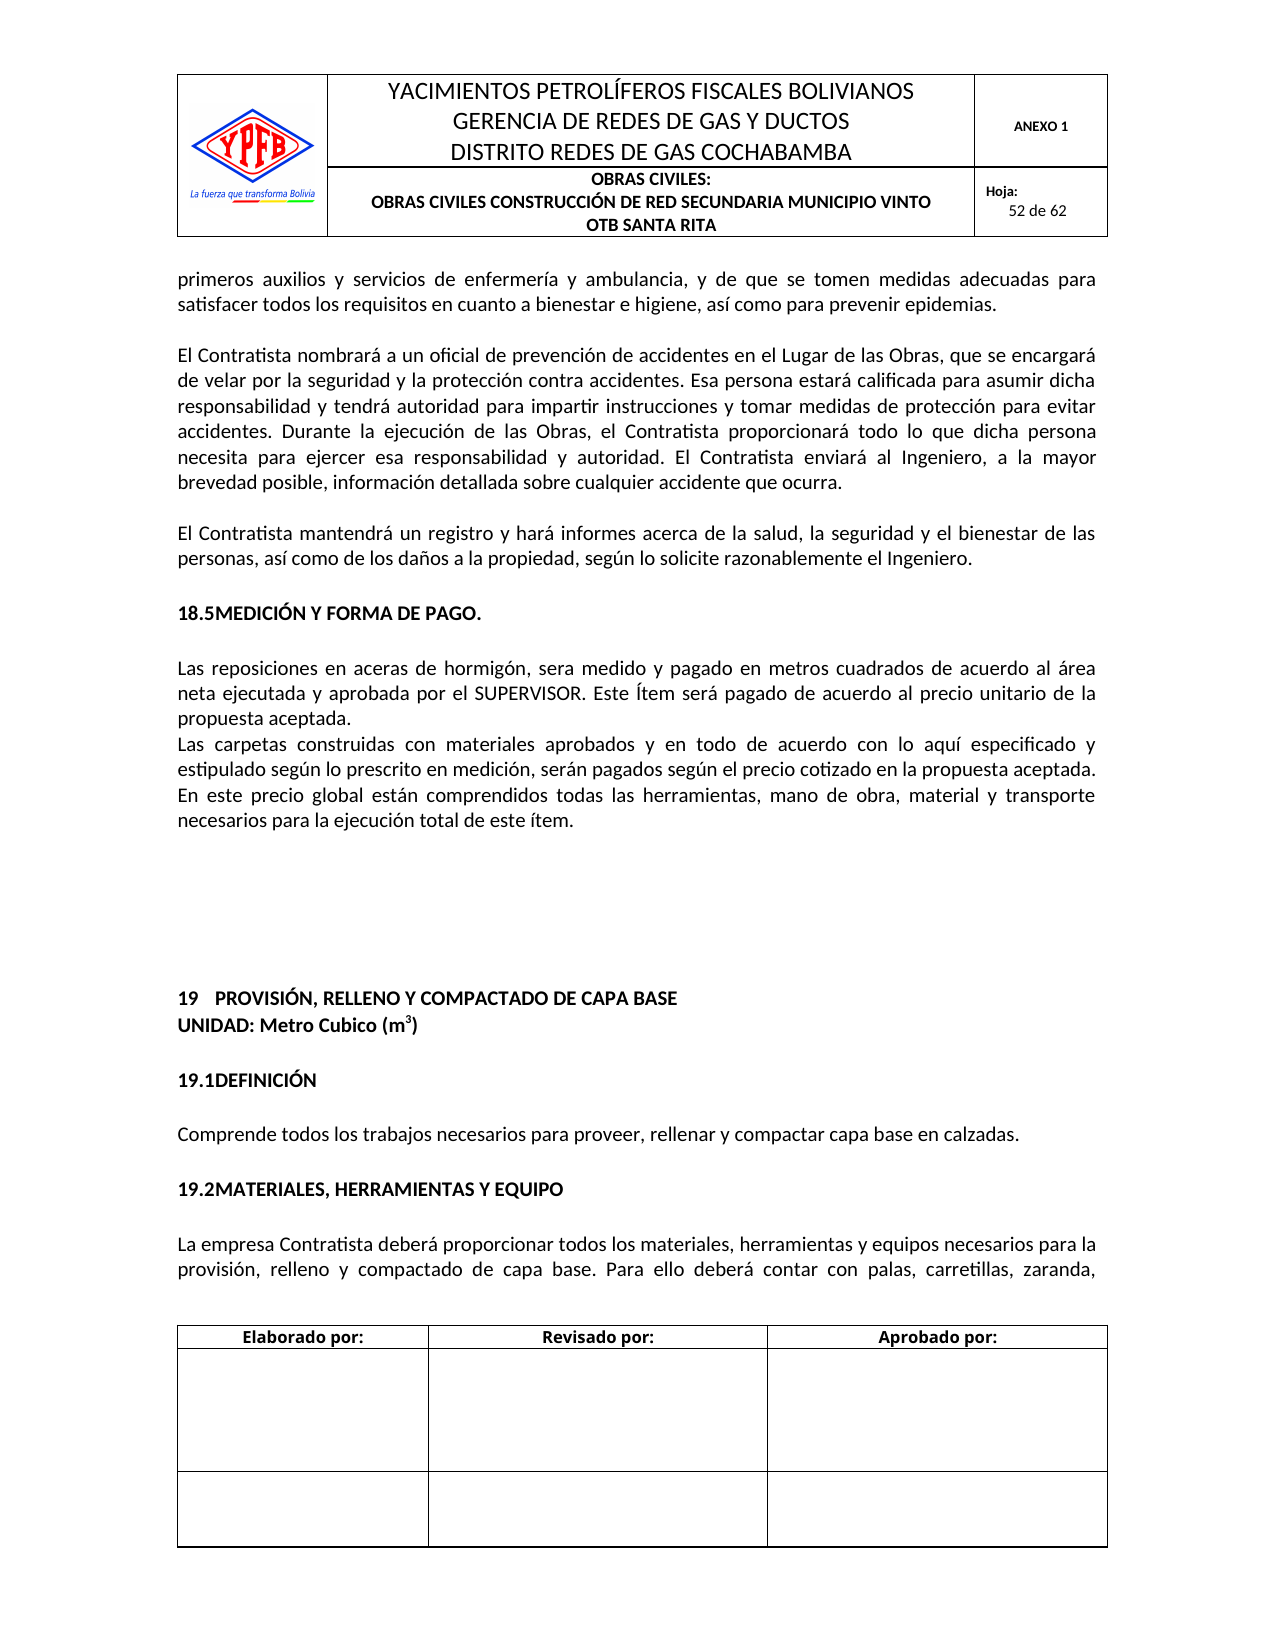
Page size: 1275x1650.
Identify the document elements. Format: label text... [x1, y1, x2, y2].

subtitle MEDICIÓN Y FORMA DE PAGO. [177, 601, 1098, 626]
text El Contratista mantendrá un registro y hará informes acerca de la salud, la seguridad y el bienestar de las personas, así como de los daños a la propiedad, según lo solicite razonablemente el Ingeniero. [177, 520, 1098, 571]
text Comprende todos los trabajos necesarios para proveer, rellenar y compactar capa base en calzadas. [177, 1122, 1098, 1147]
text Las reposiciones en aceras de hormigón, sera medido y pagado en metros cuadrados de acuerdo al área neta ejecutada y aprobada por el SUPERVISOR. Este Ítem será pagado de acuerdo al precio unitario de la propuesta aceptada. [177, 655, 1098, 731]
text Las carpetas construidas con materiales aprobados y en todo de acuerdo con lo aquí especificado y estipulado según lo prescrito en medición, serán pagados según el precio cotizado en la propuesta aceptada. En este precio global están comprendidos todas las herramientas, mano de obra, material y transporte necesarios para la ejecución total de este ítem. [177, 731, 1098, 833]
subtitle PROVISIÓN, RELLENO Y COMPACTADO DE CAPA BASE [177, 985, 1098, 1010]
text UNIDAD: Metro Cubico (m3) [177, 1012, 1098, 1037]
picture [188, 103, 316, 208]
subtitle DEFINICIÓN [177, 1067, 1098, 1092]
subtitle MATERIALES, HERRAMIENTAS Y EQUIPO [177, 1176, 1098, 1202]
text El Contratista nombrará a un oficial de prevención de accidentes en el Lugar de las Obras, que se encargará de velar por la seguridad y la protección contra accidentes. Esa persona estará calificada para asumir dicha responsabilidad y tendrá autoridad para impartir instrucciones y tomar medidas de protección para evitar accidentes. Durante la ejecución de las Obras, el Contratista proporcionará todo lo que dicha persona necesita para ejercer esa responsabilidad y autoridad. El Contratista enviará al Ingeniero, a la mayor brevedad posible, información detallada sobre cualquier accidente que ocurra. [177, 342, 1098, 495]
